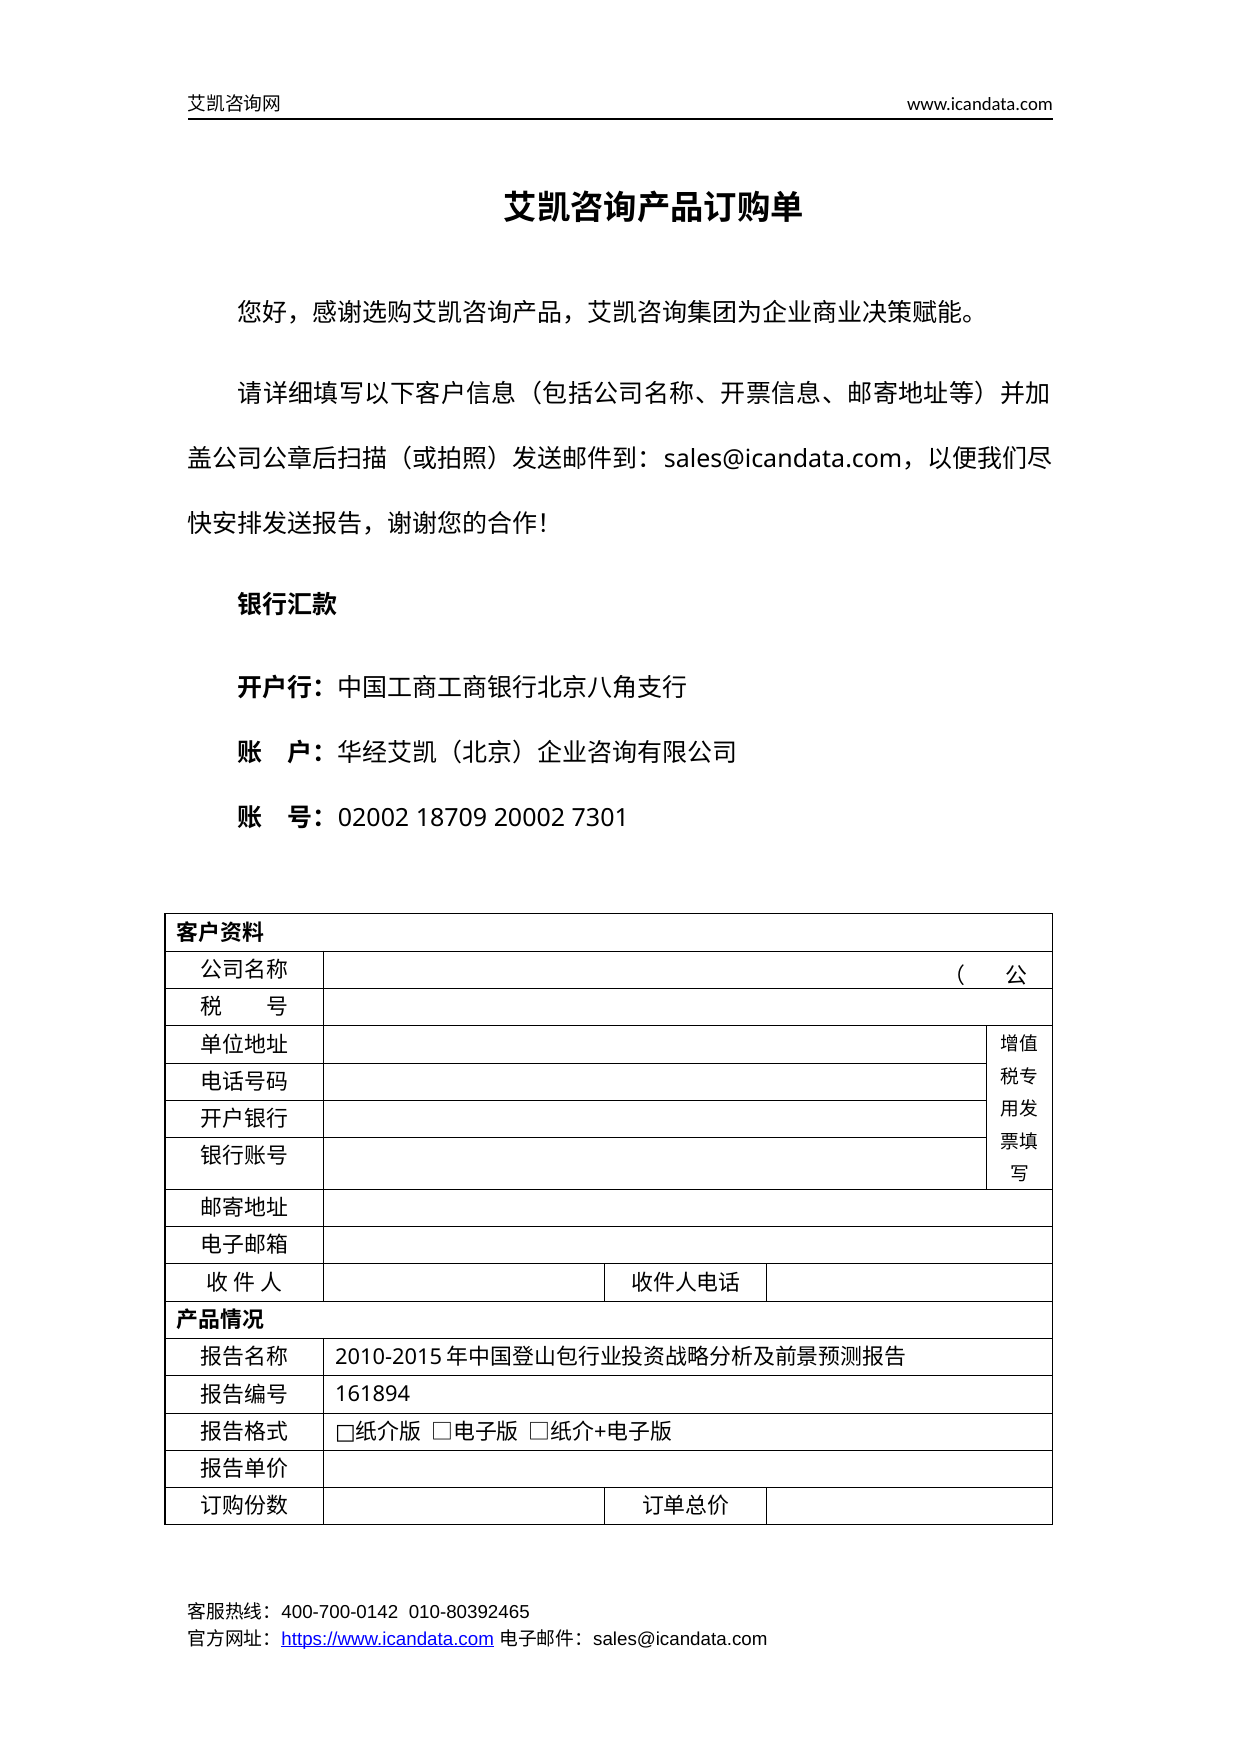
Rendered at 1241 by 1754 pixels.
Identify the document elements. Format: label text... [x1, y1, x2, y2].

table_cell 收件人电话 [605, 1264, 766, 1301]
table_cell 收 件 人 [166, 1264, 323, 1301]
table_cell 报告格式 [166, 1414, 323, 1450]
table_cell [324, 1101, 986, 1137]
table_cell 产品情况 [166, 1302, 1052, 1338]
table_cell 银行账号 [166, 1138, 323, 1189]
table_cell 报告单价 [166, 1451, 323, 1487]
table_cell [324, 1264, 604, 1301]
table_cell 单位地址 [166, 1026, 323, 1062]
text 账 号：02002 18709 20002 7301 [187, 783, 1053, 848]
table_cell 公司名称 [166, 952, 323, 988]
table_cell [324, 1138, 986, 1189]
text 开户行：中国工商工商银行北京八角支行 [187, 653, 1053, 718]
table_cell [324, 989, 1052, 1025]
table_cell [324, 1026, 986, 1062]
table_header 客户资料 [166, 914, 1052, 951]
table_cell 报告编号 [166, 1376, 323, 1412]
table_cell 报告名称 [166, 1339, 323, 1375]
text 银行汇款 [187, 570, 1053, 635]
table_cell [324, 952, 1052, 988]
table_cell 电话号码 [166, 1064, 323, 1100]
text 艾凯咨询产品订购单 [187, 172, 1053, 237]
table_cell 2010-2015年中国登山包行业投资战略分析及前景预测报告 [324, 1339, 1052, 1375]
text 您好，感谢选购艾凯咨询产品，艾凯咨询集团为企业商业决策赋能。 [187, 278, 1053, 343]
table_cell □纸介版 □电子版 □纸介+电子版 [324, 1414, 1052, 1450]
table_cell [324, 1190, 1052, 1226]
table_cell 订购份数 [166, 1488, 323, 1524]
table_cell 订单总价 [605, 1488, 766, 1524]
table_cell [324, 1488, 604, 1524]
table_cell [767, 1488, 1052, 1524]
table_cell [324, 1064, 986, 1100]
table_cell 开户银行 [166, 1101, 323, 1137]
table_cell [324, 1227, 1052, 1263]
table_cell 邮寄地址 [166, 1190, 323, 1226]
table_cell 161894 [324, 1376, 1052, 1412]
table_cell 增值税专用发票填写 [987, 1026, 1052, 1189]
table_cell 税 号 [166, 989, 323, 1025]
text 请详细填写以下客户信息（包括公司名称、开票信息、邮寄地址等）并加盖公司公章后扫描（或拍照）发送邮件到：sales@icandata.com，以便我们尽快安排发送报告，谢谢您的合作！ [187, 359, 1053, 554]
text 账 户：华经艾凯（北京）企业咨询有限公司 [187, 718, 1053, 783]
table_cell [324, 1451, 1052, 1487]
table_cell 电子邮箱 [166, 1227, 323, 1263]
table_cell [767, 1264, 1052, 1301]
